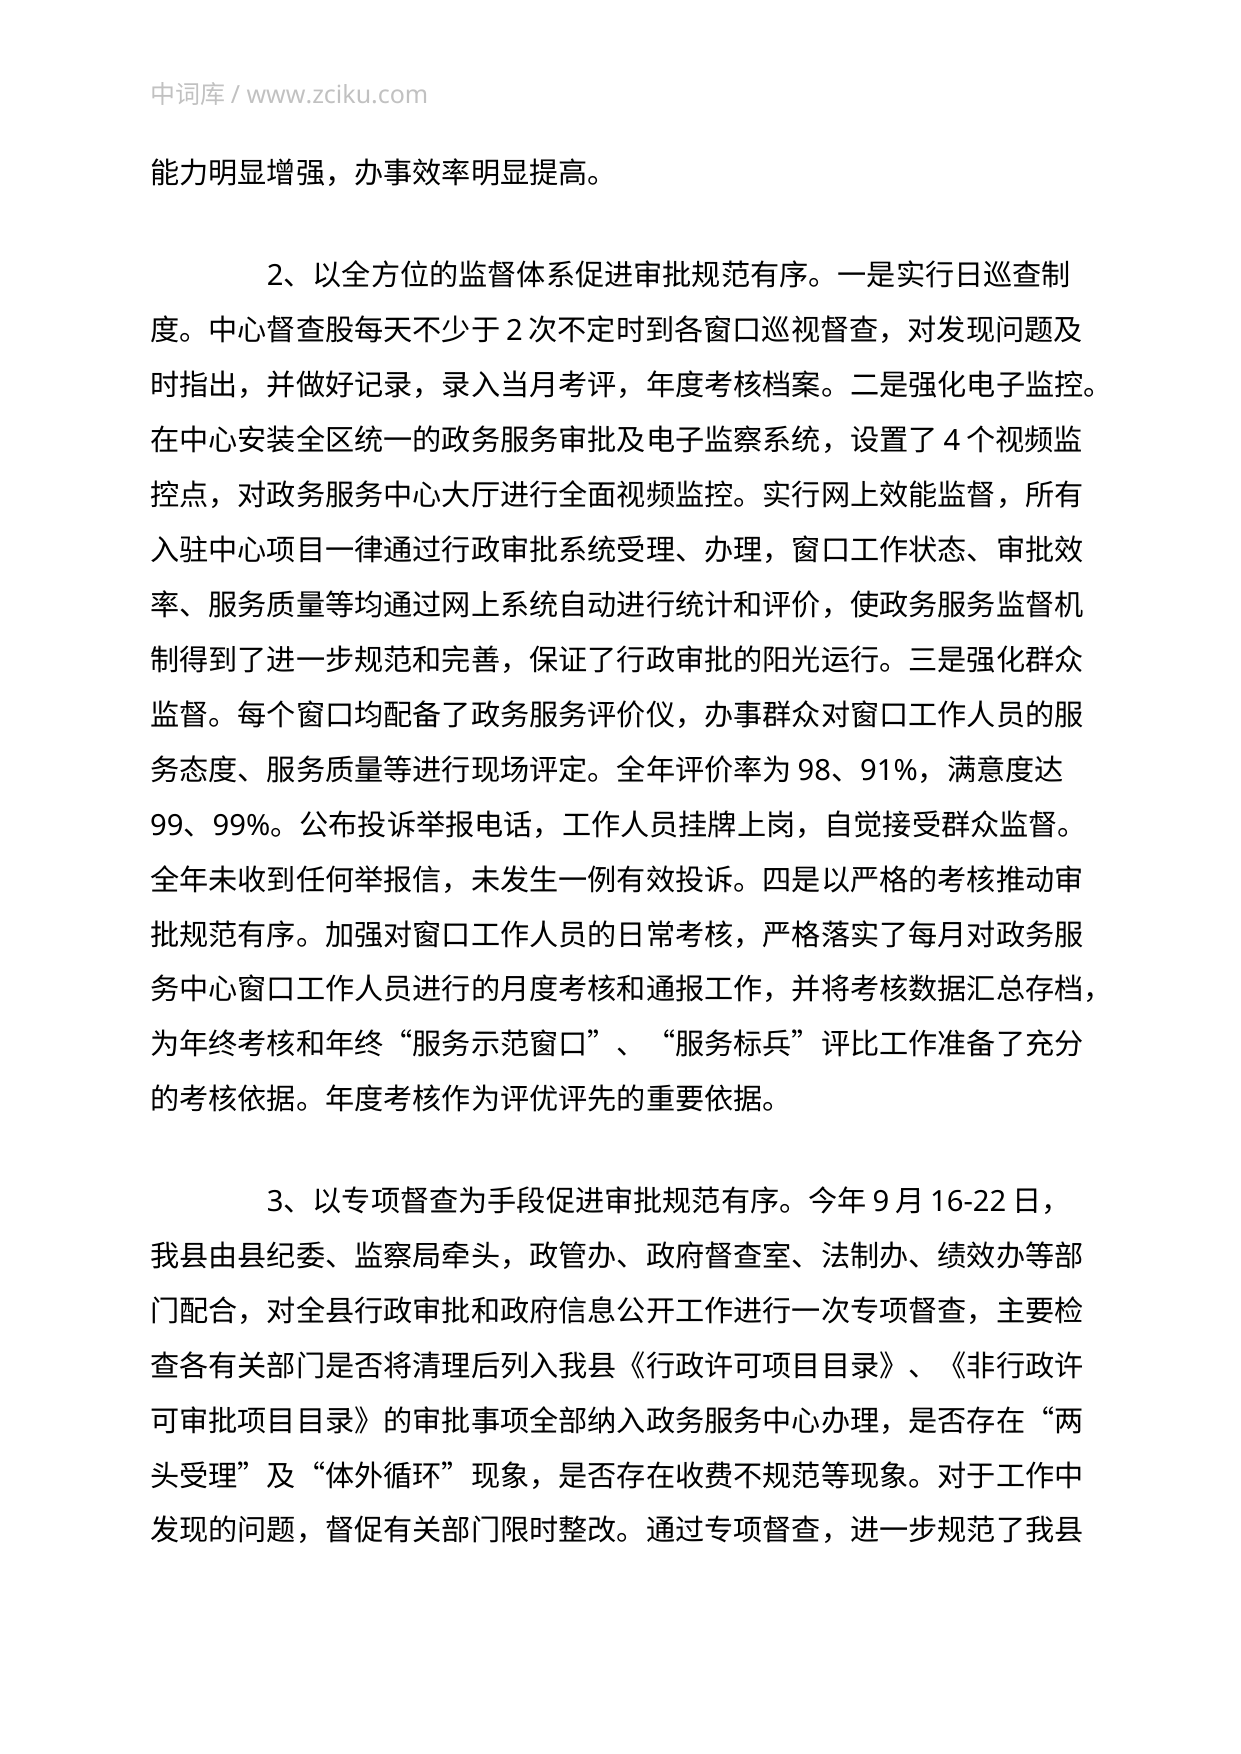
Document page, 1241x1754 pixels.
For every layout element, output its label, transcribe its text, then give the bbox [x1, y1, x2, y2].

text 2、以全方位的监督体系促进审批规范有序。一是实行日巡查制度。中心督查股每天不少于2次不定时到各窗口巡视督查，对发现问题及时指出，并做好记录，录入当月考评，年度考核档案。二是强化电子监控。在中心安装全区统一的政务服务审批及电子监察系统，设置了4个视频监控点，对政务服务中心大厅进行全面视频监控。实行网上效能监督，所有入驻中心项目一律通过行政审批系统受理、办理，窗口工作状态、审批效率、服务质量等均通过网上系统自动进行统计和评价，使政务服务监督机制得到了进一步规范和完善，保证了行政审批的阳光运行。三是强化群众监督。每个窗口均配备了政务服务评价仪，办事群众对窗口工作人员的服务态度、服务质量等进行现场评定。全年评价率为98、91%，满意度达99、99%。公布投诉举报电话，工作人员挂牌上岗，自觉接受群众监督。全年未收到任何举报信，未发生一例有效投诉。四是以严格的考核推动审批规范有序。加强对窗口工作人员的日常考核，严格落实了每月对政务服务中心窗口工作人员进行的月度考核和通报工作，并将考核数据汇总存档，为年终考核和年终“服务示范窗口”、“服务标兵”评比工作准备了充分的考核依据。年度考核作为评优评先的重要依据。 [150, 252, 1090, 1118]
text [150, 150, 1090, 192]
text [150, 1177, 1090, 1549]
